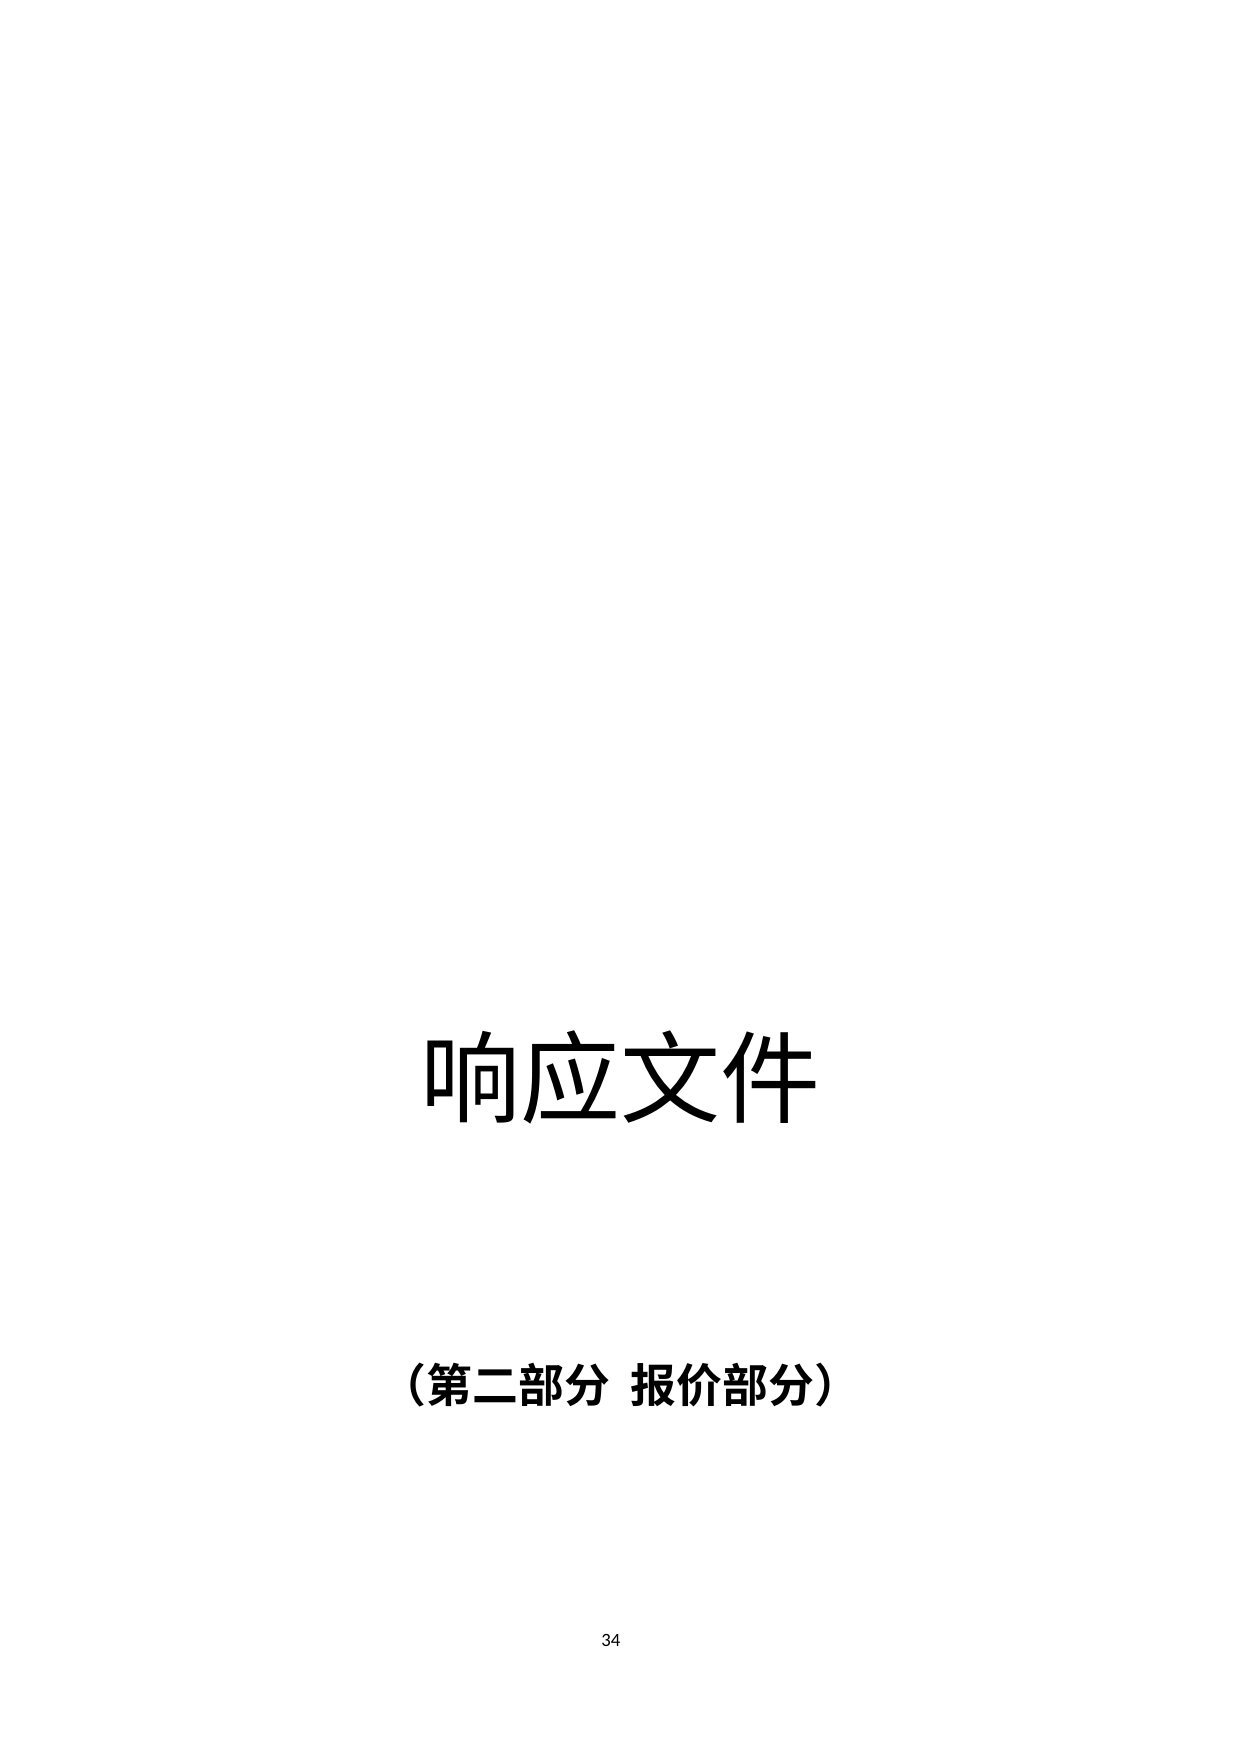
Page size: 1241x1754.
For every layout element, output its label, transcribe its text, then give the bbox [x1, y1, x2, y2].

text （第二部分 报价部分） [118, 1334, 1122, 1431]
text 响应文件 [118, 990, 1122, 1153]
